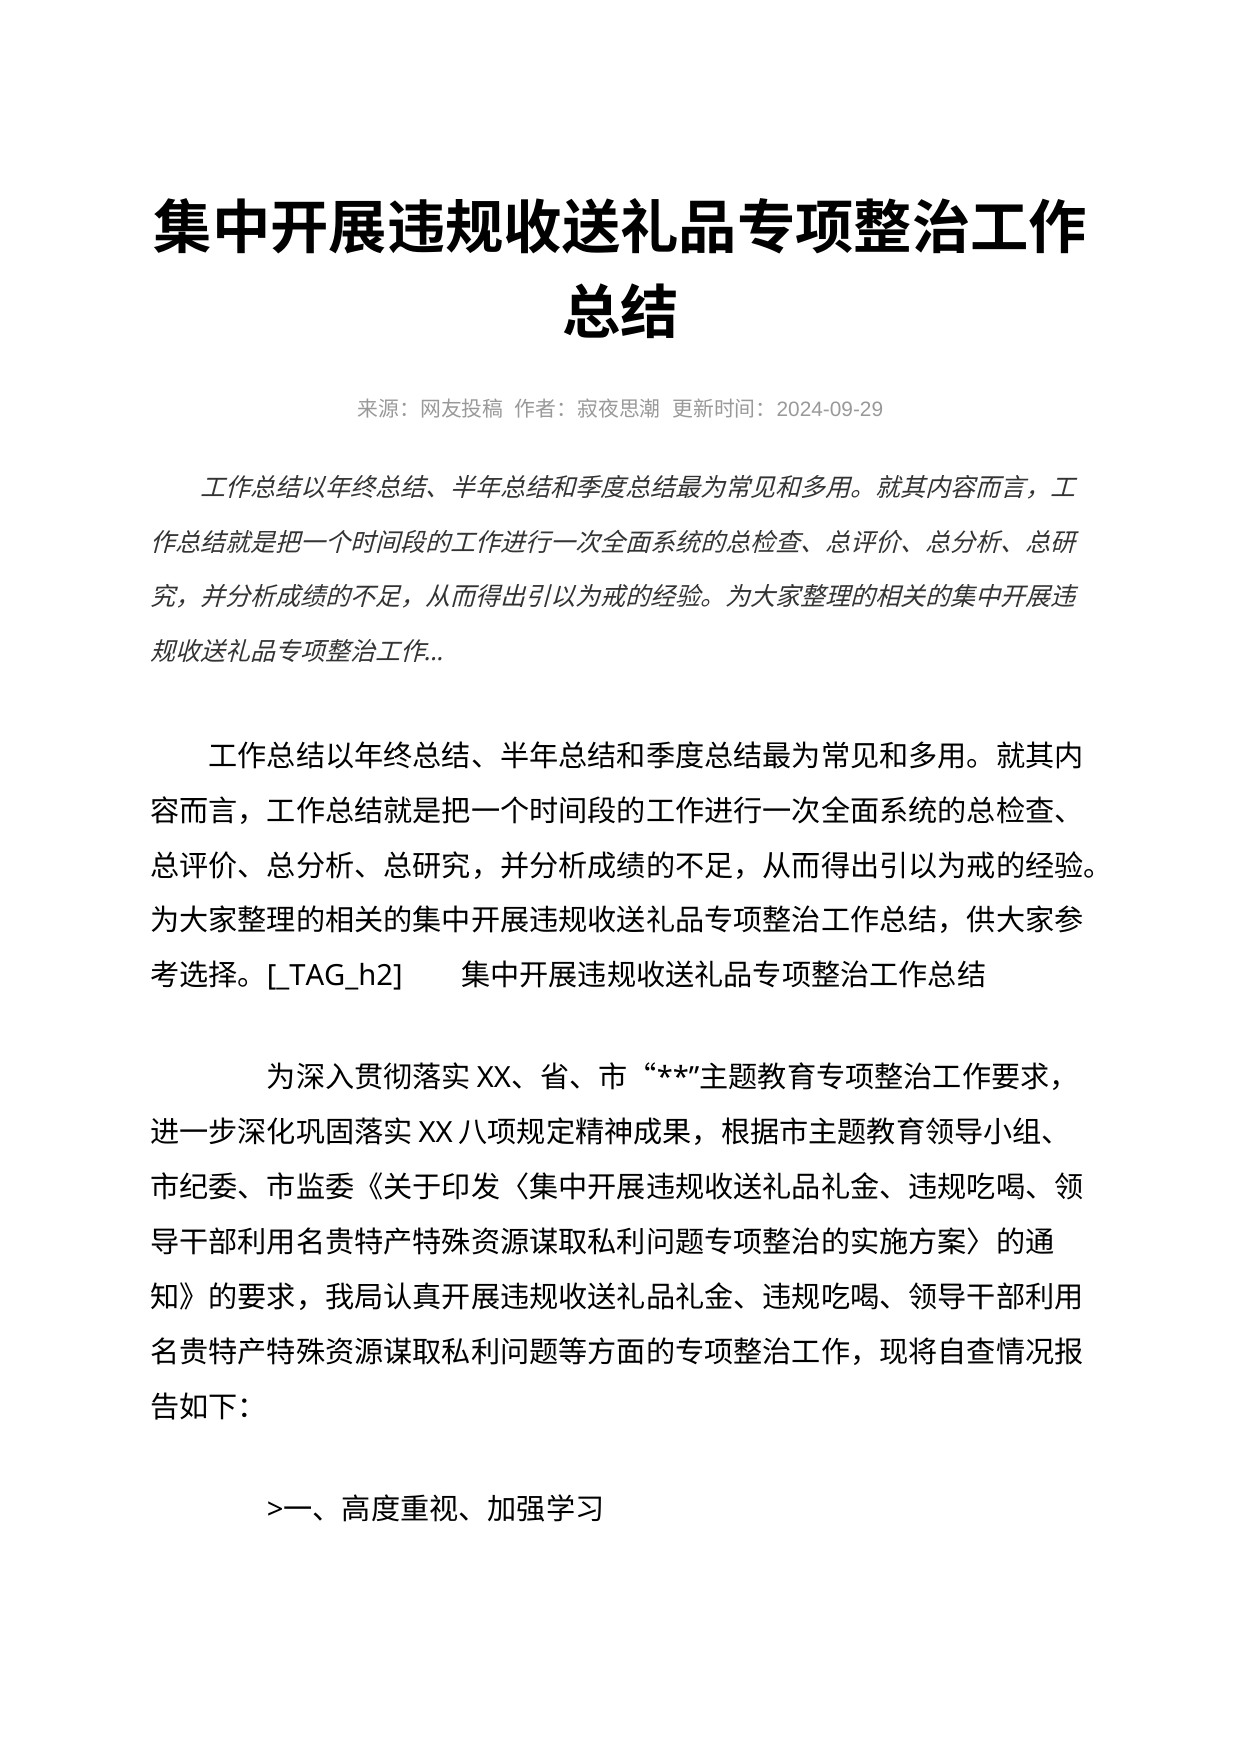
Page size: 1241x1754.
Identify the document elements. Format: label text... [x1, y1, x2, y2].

subtitle 集中开展违规收送礼品专项整治工作总结 [150, 181, 1090, 350]
text 来源：网友投稿 作者：寂夜思潮 更新时间：2024-09-29 [150, 397, 1090, 421]
text 工作总结以年终总结、半年总结和季度总结最为常见和多用。就其内容而言，工作总结就是把一个时间段的工作进行一次全面系统的总检查、总评价、总分析、总研究，并分析成绩的不足，从而得出引以为戒的经验。为大家整理的相关的集中开展违规收送礼品专项整治工作总结，供大家参考选择。[_TAG_h2] 集中开展违规收送礼品专项整治工作总结 [150, 732, 1090, 994]
text 工作总结以年终总结、半年总结和季度总结最为常见和多用。就其内容而言，工作总结就是把一个时间段的工作进行一次全面系统的总检查、总评价、总分析、总研究，并分析成绩的不足，从而得出引以为戒的经验。为大家整理的相关的集中开展违规收送礼品专项整治工作... [150, 468, 1090, 667]
text >一、高度重视、加强学习 [150, 1485, 1090, 1528]
text 为深入贯彻落实XX、省、市“**”主题教育专项整治工作要求，进一步深化巩固落实XX八项规定精神成果，根据市主题教育领导小组、市纪委、市监委《关于印发〈集中开展违规收送礼品礼金、违规吃喝、领导干部利用名贵特产特殊资源谋取私利问题专项整治的实施方案〉的通知》的要求，我局认真开展违规收送礼品礼金、违规吃喝、领导干部利用名贵特产特殊资源谋取私利问题等方面的专项整治工作，现将自查情况报告如下： [150, 1054, 1090, 1426]
